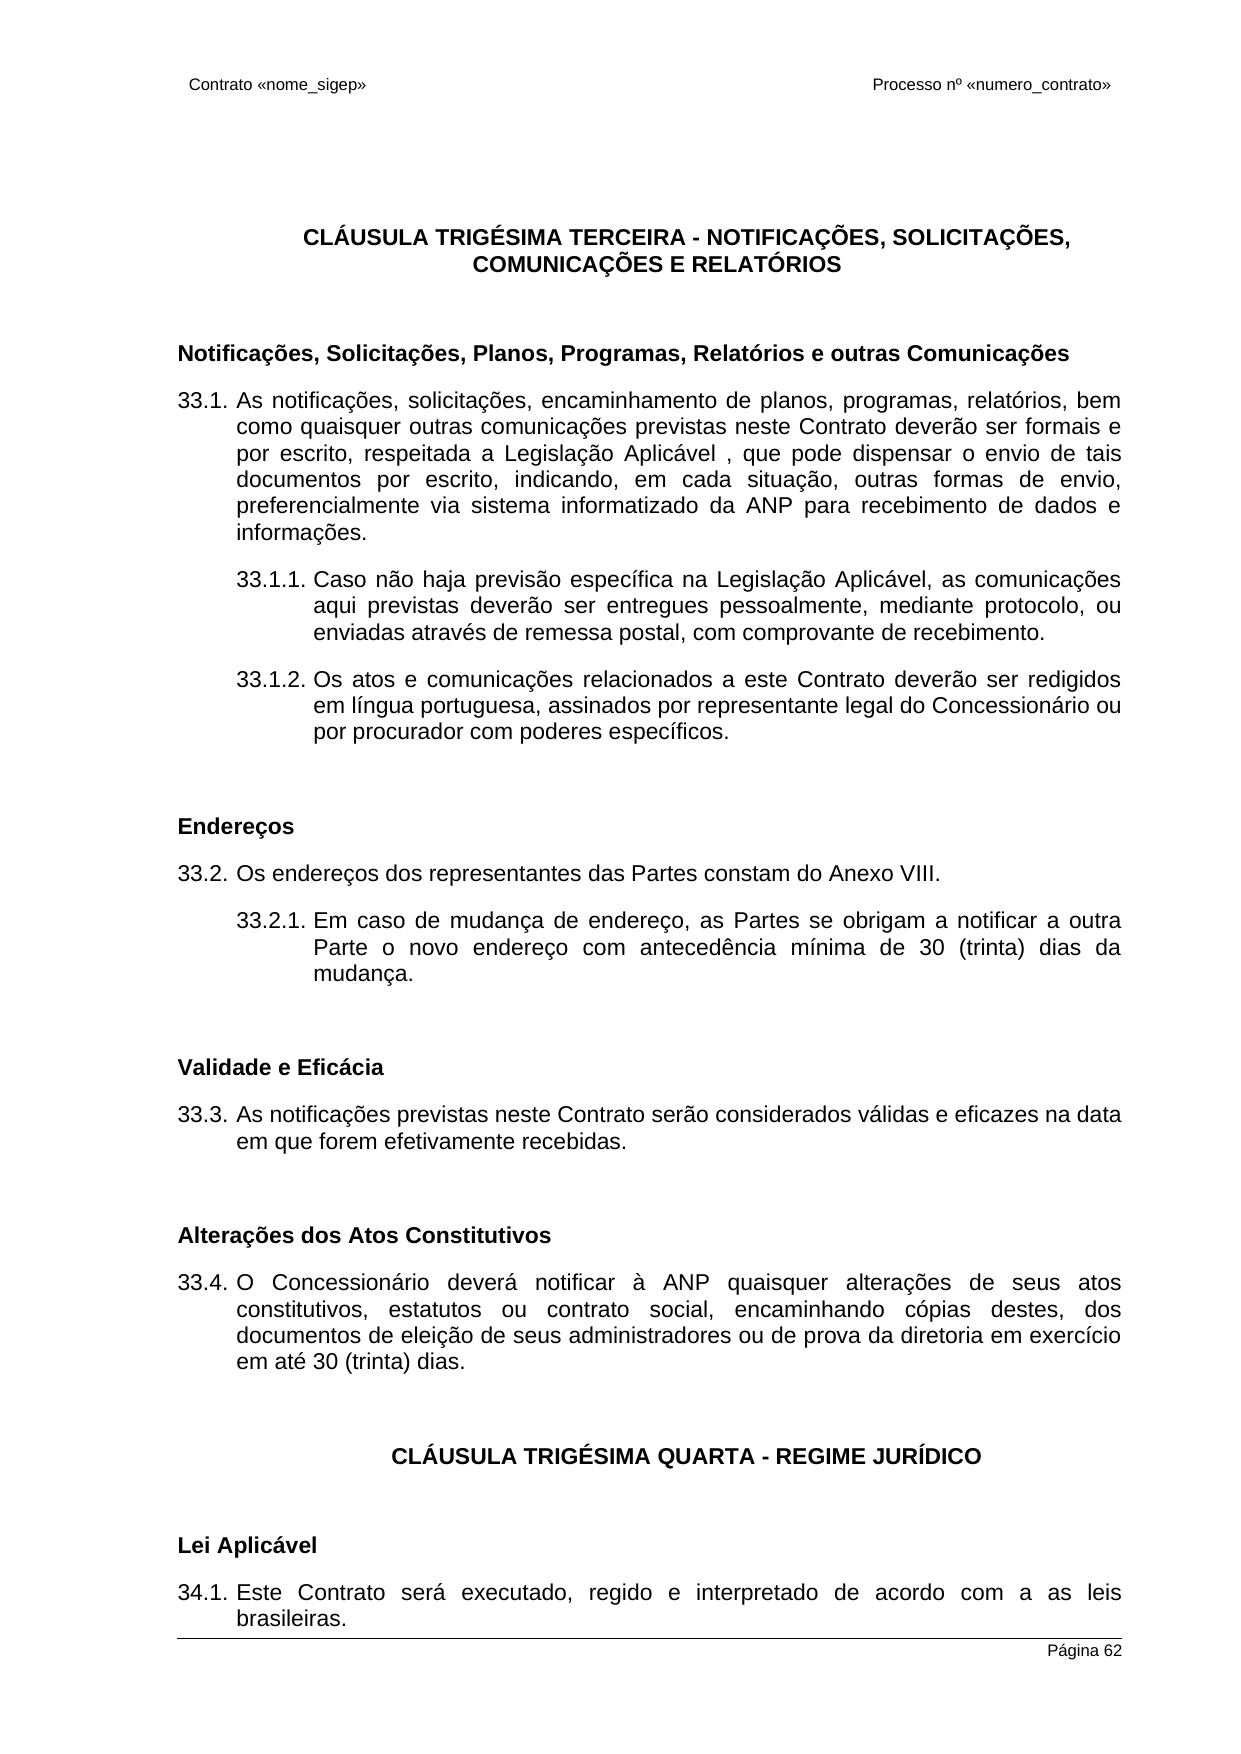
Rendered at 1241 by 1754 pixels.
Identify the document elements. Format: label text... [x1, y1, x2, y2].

text Alterações dos Atos Constitutivos [177, 1222, 1122, 1248]
text Cláusula trigésima terceira - notificações, solicitações, comunicações e relatórios [177, 224, 1122, 277]
text As notificações, solicitações, encaminhamento de planos, programas, relatórios, bem como quaisquer outras comunicações previstas neste Contrato deverão ser formais e por escrito, respeitada a Legislação Aplicável , que pode dispensar o envio de tais documentos por escrito, indicando, em cada situação, outras formas de envio, preferencialmente via sistema informatizado da ANP para recebimento de dados e informações. [177, 387, 1122, 545]
text Cláusula trigésima quarta - regime jurídico [177, 1443, 1122, 1469]
text O Concessionário deverá notificar à ANP quaisquer alterações de seus atos constitutivos, estatutos ou contrato social, encaminhando cópias destes, dos documentos de eleição de seus administradores ou de prova da diretoria em exercício em até 30 (trinta) dias. [177, 1269, 1122, 1375]
text Em caso de mudança de endereço, as Partes se obrigam a notificar a outra Parte o novo endereço com antecedência mínima de 30 (trinta) dias da mudança. [236, 907, 1122, 986]
text Validade e Eficácia [177, 1054, 1122, 1081]
text Caso não haja previsão específica na Legislação Aplicável, as comunicações aqui previstas deverão ser entregues pessoalmente, mediante protocolo, ou enviadas através de remessa postal, com comprovante de recebimento. [236, 566, 1122, 645]
text Os atos e comunicações relacionados a este Contrato deverão ser redigidos em língua portuguesa, assinados por representante legal do Concessionário ou por procurador com poderes específicos. [236, 666, 1122, 745]
text Notificações, Solicitações, Planos, Programas, Relatórios e outras Comunicações [177, 339, 1122, 366]
text Lei Aplicável [177, 1532, 1122, 1558]
text As notificações previstas neste Contrato serão considerados válidas e eficazes na data em que forem efetivamente recebidas. [177, 1101, 1122, 1154]
text Endereços [177, 813, 1122, 839]
text Este Contrato será executado, regido e interpretado de acordo com a as leis brasileiras. [177, 1579, 1122, 1631]
text Os endereços dos representantes das Partes constam do Anexo VIII. [177, 860, 1122, 886]
